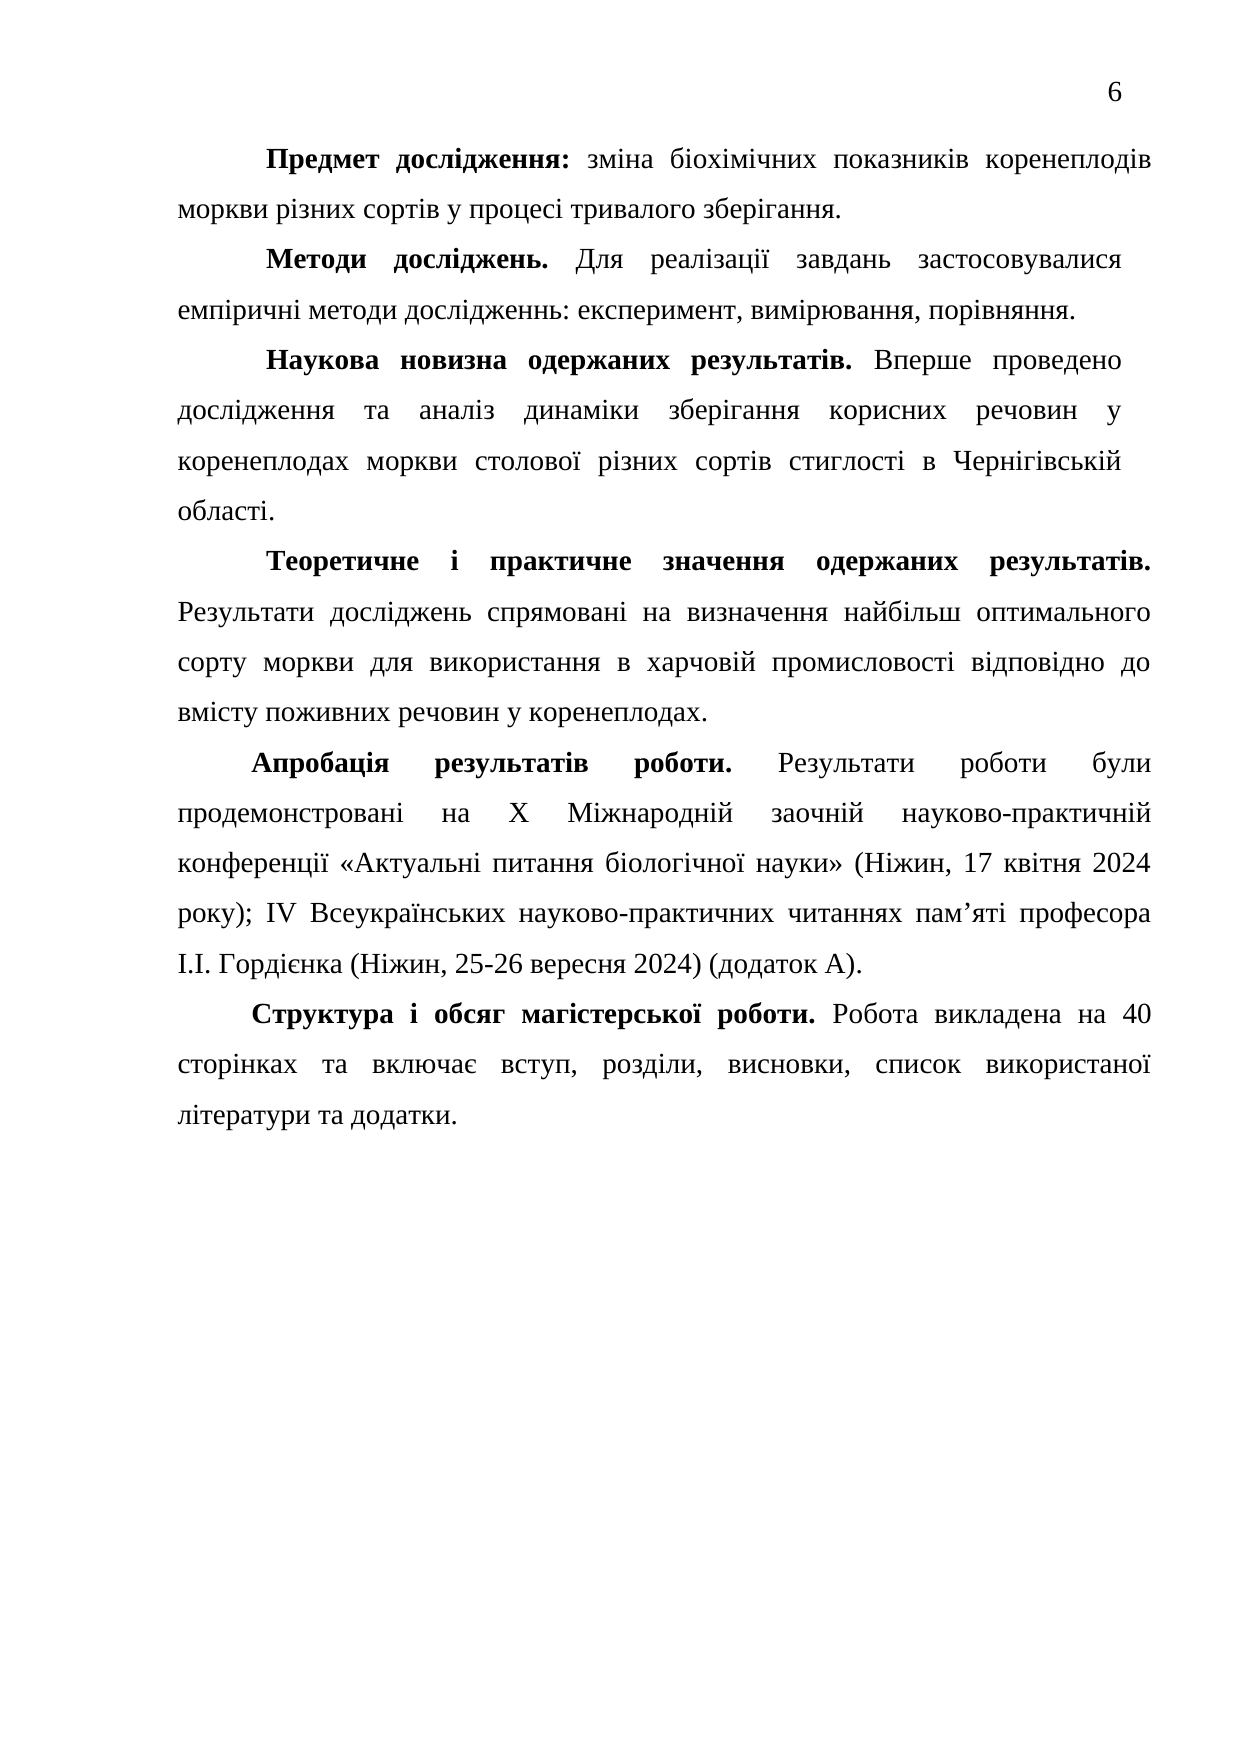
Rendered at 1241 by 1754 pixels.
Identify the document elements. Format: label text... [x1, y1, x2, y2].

text Апробація результатів роботи. Результати роботи були продемонстровані на X Міжнародній заочній науково-практичній конференції «Актуальні питання біологічної науки» (Ніжин, 17 квітня 2024 року); ІV Всеукраїнських науково-практичних читаннях пам’яті професора І.І. Гордієнка (Ніжин, 25-26 вересня 2024) (додаток А). [177, 745, 1152, 979]
list Теоретичне і практичне значення одержаних результатів. Результати досліджень спрямовані на визначення найбільш оптимального сорту моркви для використання в харчовій промисловості відповідно до вмісту поживних речовин у коренеплодах. [177, 543, 1152, 728]
text Структура і обсяг магістерської роботи. Робота викладена на 40 сторінках та включає вступ, розділи, висновки, список використаної літератури та додатки. [177, 996, 1152, 1130]
text Наукова новизна одержаних результатів. Вперше проведено дослідження та аналіз динаміки зберігання корисних речовин у коренеплодах моркви столової різних сортів стиглості в Чернігівській області. [177, 342, 1122, 527]
text Методи досліджень. Для реалізації завдань застосовувалися емпіричні методи дослідженнь: експеримент, вимірювання, порівняння. [177, 242, 1122, 325]
list Предмет дослідження: зміна біохімічних показників коренеплодів моркви різних сортів у процесі тривалого зберігання. [177, 141, 1152, 225]
